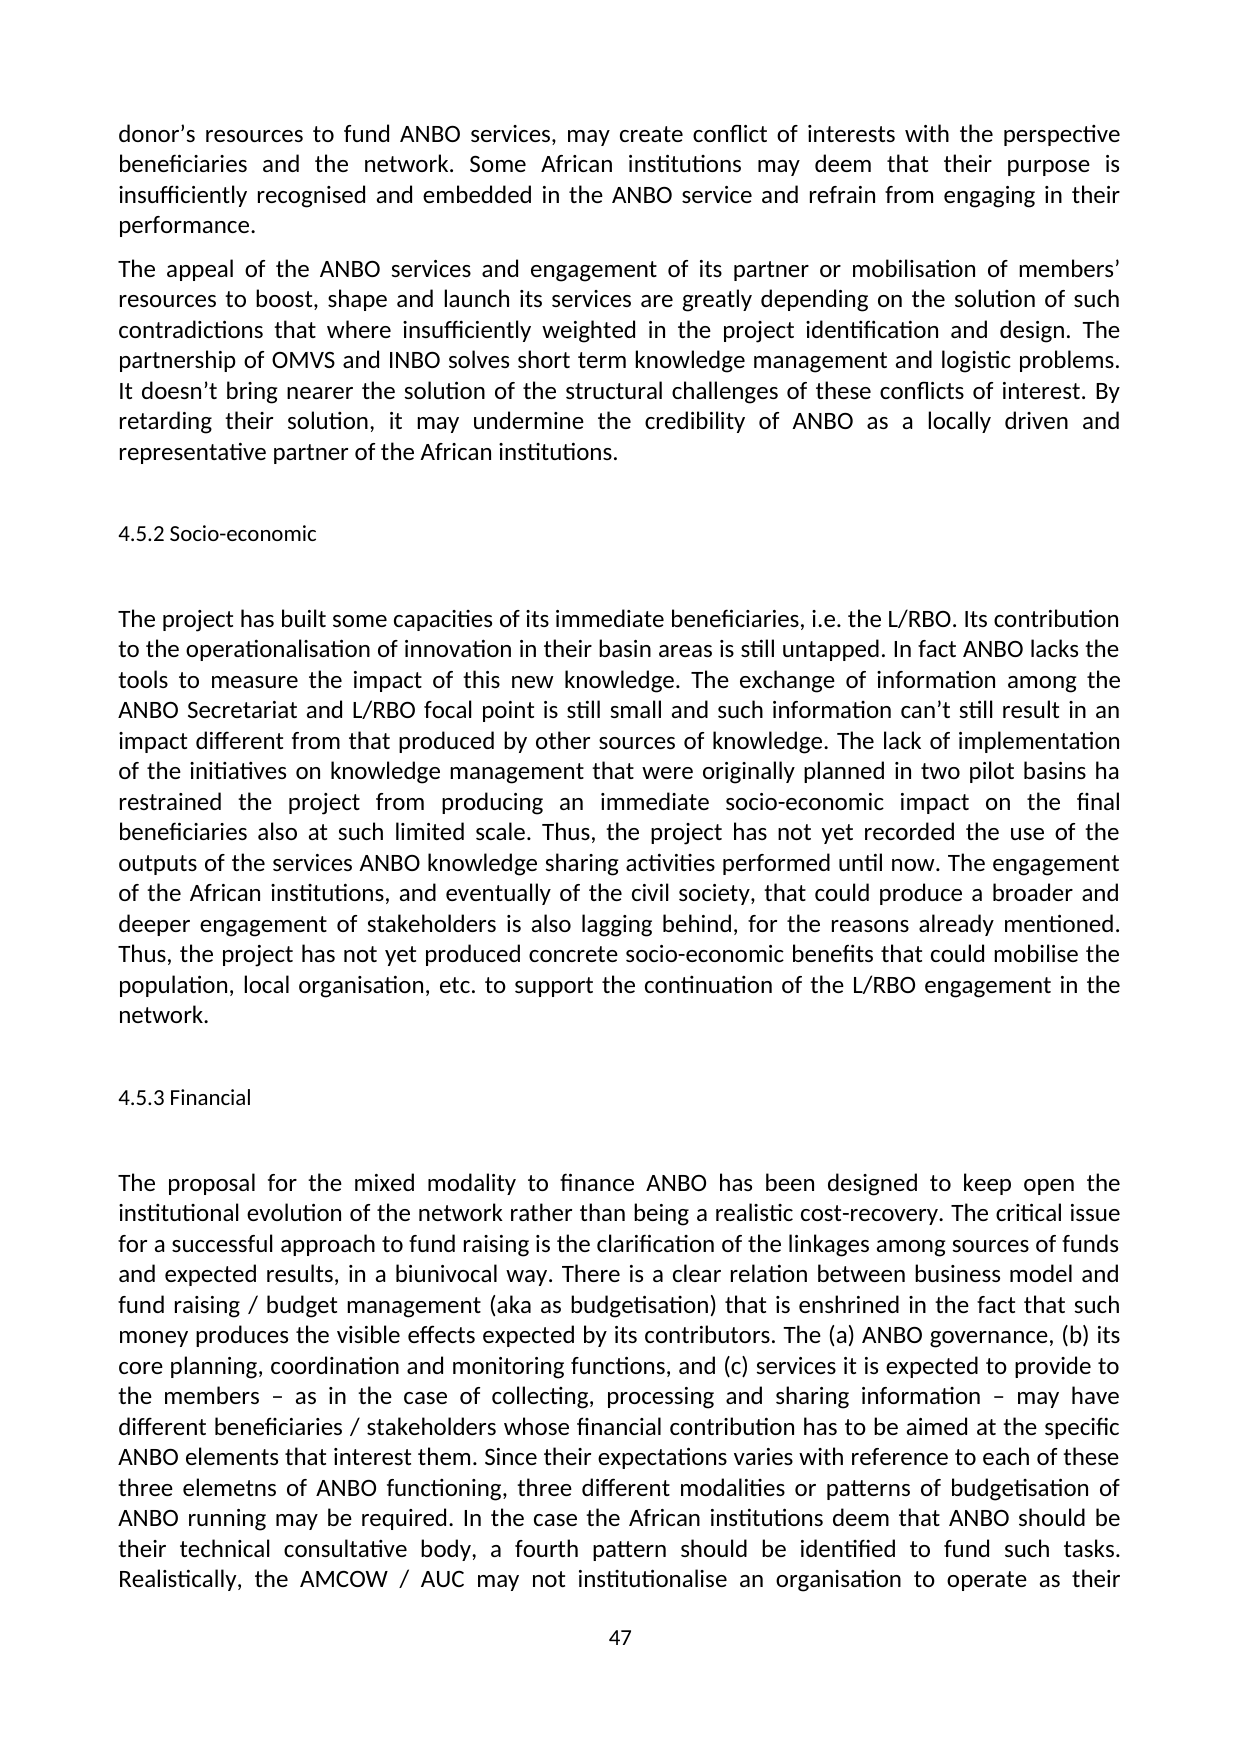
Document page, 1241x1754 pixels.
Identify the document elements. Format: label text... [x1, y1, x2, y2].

text 4.5.3 Financial [118, 1083, 1122, 1111]
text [118, 1167, 1122, 1594]
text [118, 118, 1122, 240]
text The project has built some capacities of its immediate beneficiaries, i.e. the L/RBO. Its contribution to the operationalisation of innovation in their basin areas is still untapped. In fact ANBO lacks the tools to measure the impact of this new knowledge. The exchange of information among the ANBO Secretariat and L/RBO focal point is still small and such information can’t still result in an impact different from that produced by other sources of knowledge. The lack of implementation of the initiatives on knowledge management that were originally planned in two pilot basins ha restrained the project from producing an immediate socio-economic impact on the final beneficiaries also at such limited scale. Thus, the project has not yet recorded the use of the outputs of the services ANBO knowledge sharing activities performed until now. The engagement of the African institutions, and eventually of the civil society, that could produce a broader and deeper engagement of stakeholders is also lagging behind, for the reasons already mentioned. Thus, the project has not yet produced concrete socio-economic benefits that could mobilise the population, local organisation, etc. to support the continuation of the L/RBO engagement in the network. [118, 603, 1122, 1030]
text The appeal of the ANBO services and engagement of its partner or mobilisation of members’ resources to boost, shape and launch its services are greatly depending on the solution of such contradictions that where insufficiently weighted in the project identification and design. The partnership of OMVS and INBO solves short term knowledge management and logistic problems. It doesn’t bring nearer the solution of the structural challenges of these conflicts of interest. By retarding their solution, it may undermine the credibility of ANBO as a locally driven and representative partner of the African institutions. [118, 253, 1122, 466]
text 4.5.2 Socio-economic [118, 519, 1122, 547]
